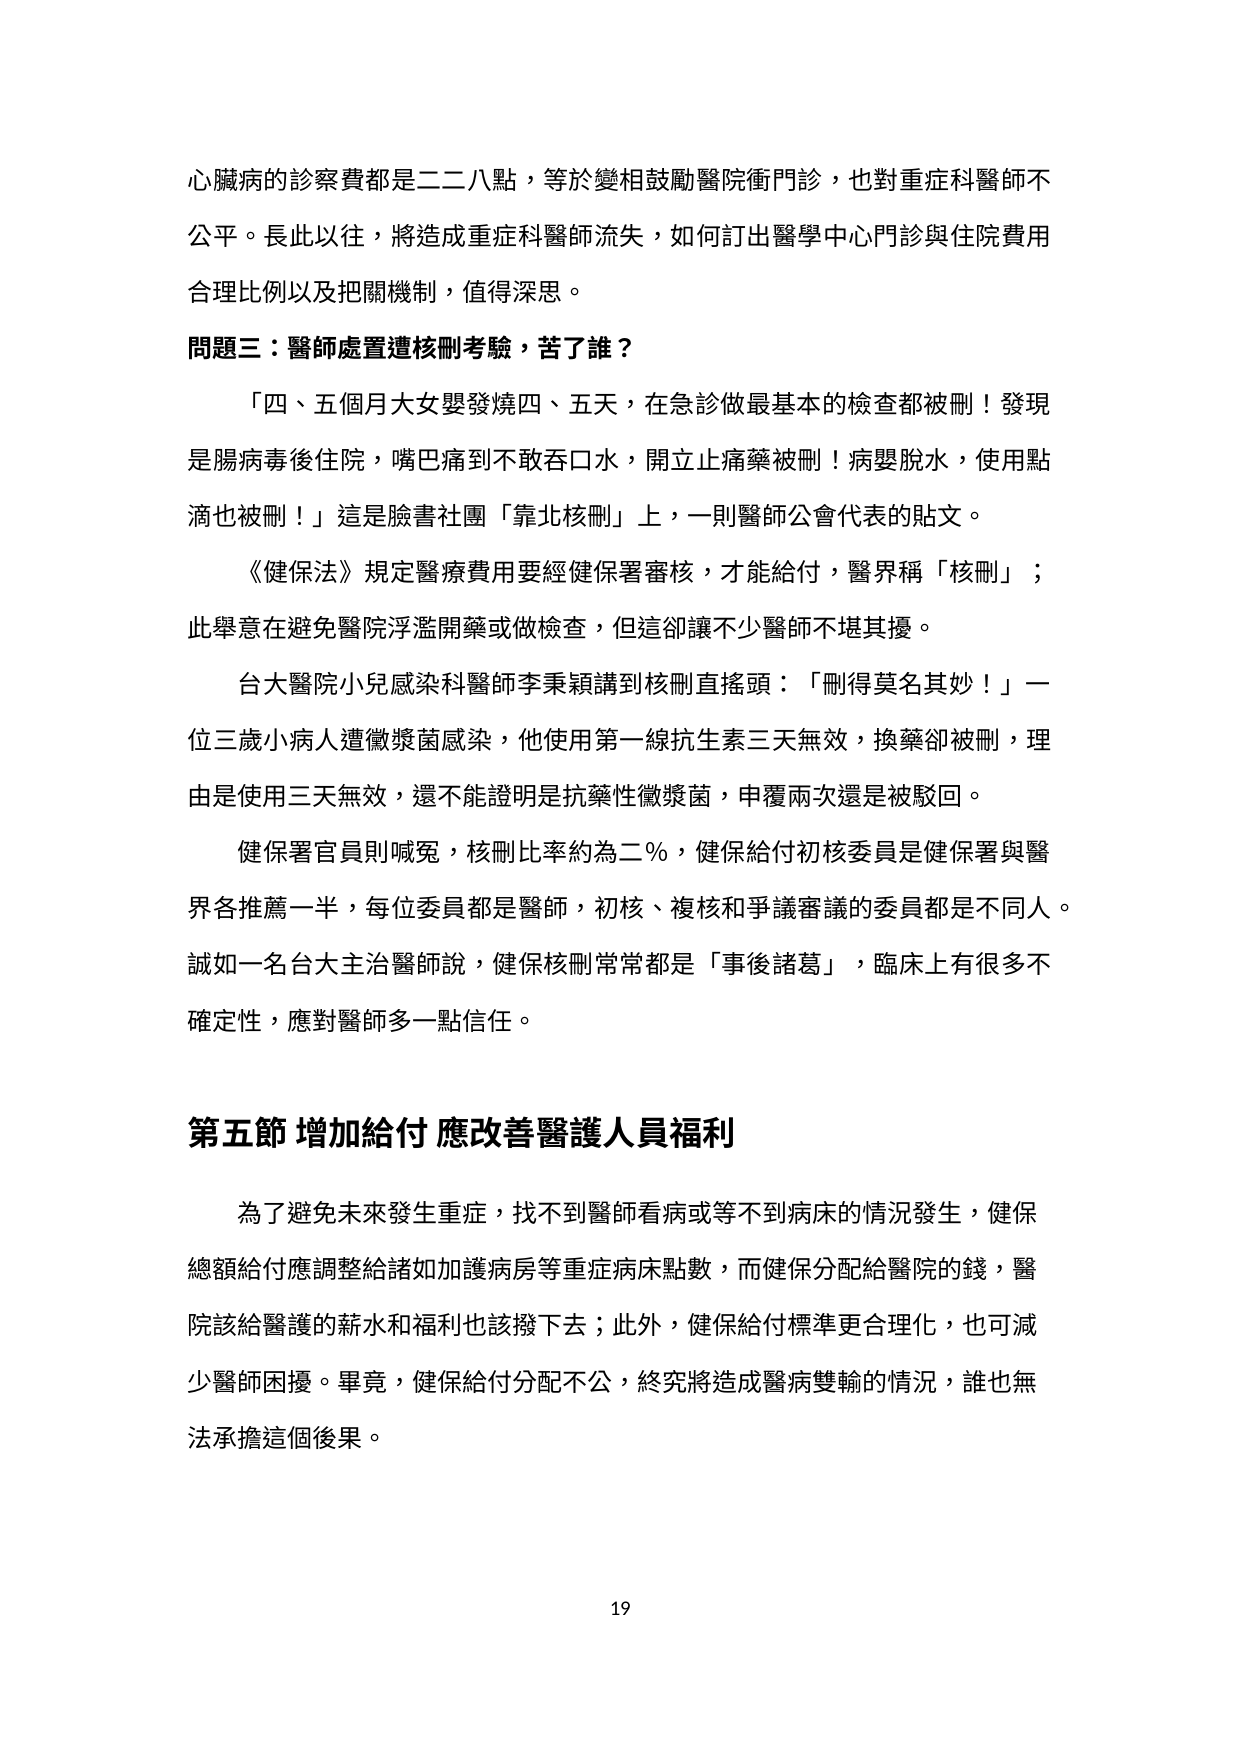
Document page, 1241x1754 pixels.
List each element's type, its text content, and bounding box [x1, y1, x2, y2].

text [187, 160, 1053, 310]
text 「四、五個月大女嬰發燒四、五天，在急診做最基本的檢查都被刪！發現是腸病毒後住院，嘴巴痛到不敢吞口水，開立止痛藥被刪！病嬰脫水，使用點滴也被刪！」這是臉書社團「靠北核刪」上，一則醫師公會代表的貼文。 [187, 383, 1053, 533]
text 健保署官員則喊冤，核刪比率約為二％，健保給付初核委員是健保署與醫界各推薦一半，每位委員都是醫師，初核、複核和爭議審議的委員都是不同人。誠如一名台大主治醫師說，健保核刪常常都是「事後諸葛」，臨床上有很多不確定性，應對醫師多一點信任。 [187, 832, 1053, 1038]
text 台大醫院小兒感染科醫師李秉穎講到核刪直搖頭：「刪得莫名其妙！」一位三歲小病人遭黴漿菌感染，他使用第一線抗生素三天無效，換藥卻被刪，理由是使用三天無效，還不能證明是抗藥性黴漿菌，申覆兩次還是被駁回。 [187, 663, 1053, 813]
text 為了避免未來發生重症，找不到醫師看病或等不到病床的情況發生，健保總額給付應調整給諸如加護病房等重症病床點數，而健保分配給醫院的錢，醫院該給醫護的薪水和福利也該撥下去；此外，健保給付標準更合理化，也可減少醫師困擾。畢竟，健保給付分配不公，終究將造成醫病雙輸的情況，誰也無法承擔這個後果。 [187, 1193, 1053, 1455]
text 第五節 增加給付 應改善醫護人員福利 [187, 1093, 1053, 1168]
text 問題三：醫師處置遭核刪考驗，苦了誰？ [187, 328, 1053, 365]
text 《健保法》規定醫療費用要經健保署審核，才能給付，醫界稱「核刪」；此舉意在避免醫院浮濫開藥或做檢查，但這卻讓不少醫師不堪其擾。 [187, 552, 1053, 645]
